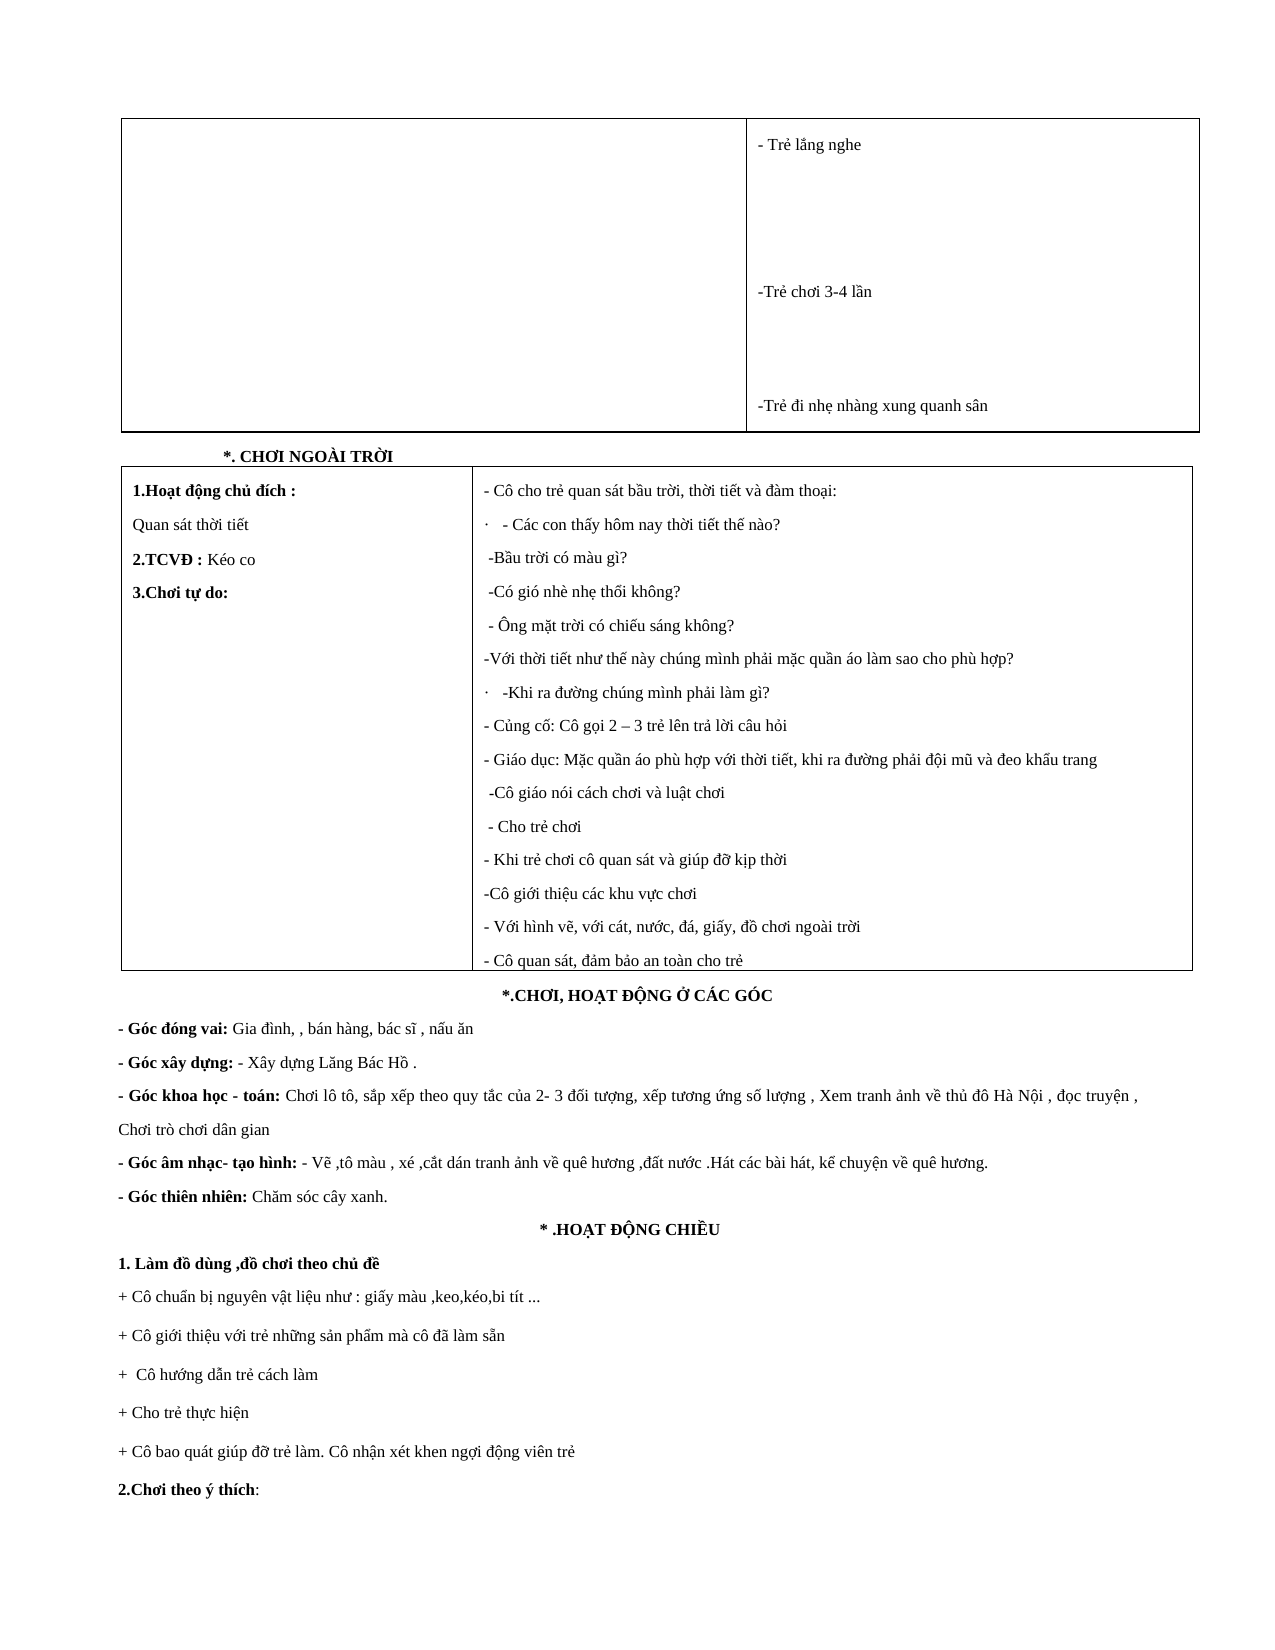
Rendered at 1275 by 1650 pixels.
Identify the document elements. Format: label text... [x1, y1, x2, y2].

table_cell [747, 119, 1199, 431]
text - Góc thiên nhiên: Chăm sóc cây xanh. [118, 1172, 1157, 1206]
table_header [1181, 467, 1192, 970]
text 1. Làm đồ dùng ,đồ chơi theo chủ đề [118, 1239, 1157, 1273]
text + Cô bao quát giúp đỡ trẻ làm. Cô nhận xét khen ngợi động viên trẻ [118, 1427, 1157, 1461]
text *. CHƠI NGOÀI TRỜI [118, 432, 1157, 466]
text *.CHƠI, HOẠT ĐỘNG Ở CÁC GÓC [118, 971, 1157, 1005]
table_header 1.Hoạt động chủ đích : Quan sát thời tiết 2.TCVĐ : Kéo co 3.Chơi tự do: [122, 467, 472, 970]
text - Góc khoa học - toán: Chơi lô tô, sắp xếp theo quy tắc của 2- 3 đối tượng, xếp tương ứng số lượng , Xem tranh ảnh về thủ đô Hà Nội , đọc truyện , Chơi trò chơi dân gian [118, 1072, 1142, 1139]
text + Cô hướng dẫn trẻ cách làm [118, 1350, 1157, 1384]
text + Cô giới thiệu với trẻ những sản phẩm mà cô đã làm sẵn [118, 1312, 1157, 1345]
text + Cho trẻ thực hiện [118, 1389, 1157, 1422]
text * .HOẠT ĐỘNG CHIỀU [118, 1206, 1142, 1239]
text - Góc xây dựng: - Xây dựng Lăng Bác Hồ . [118, 1038, 1142, 1072]
text + Cô chuẩn bị nguyên vật liệu như : giấy màu ,keo,kéo,bi tít ... [118, 1273, 1157, 1307]
text - Góc đóng vai: Gia đình, , bán hàng, bác sĩ , nấu ăn [118, 1005, 1142, 1038]
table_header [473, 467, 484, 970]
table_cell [122, 119, 746, 431]
text - Góc âm nhạc- tạo hình: - Vẽ ,tô màu , xé ,cắt dán tranh ảnh về quê hương ,đất nước .Hát các bài hát, kể chuyện về quê hương. [118, 1139, 1142, 1172]
text 2.Chơi theo ý thích: [118, 1466, 1157, 1499]
